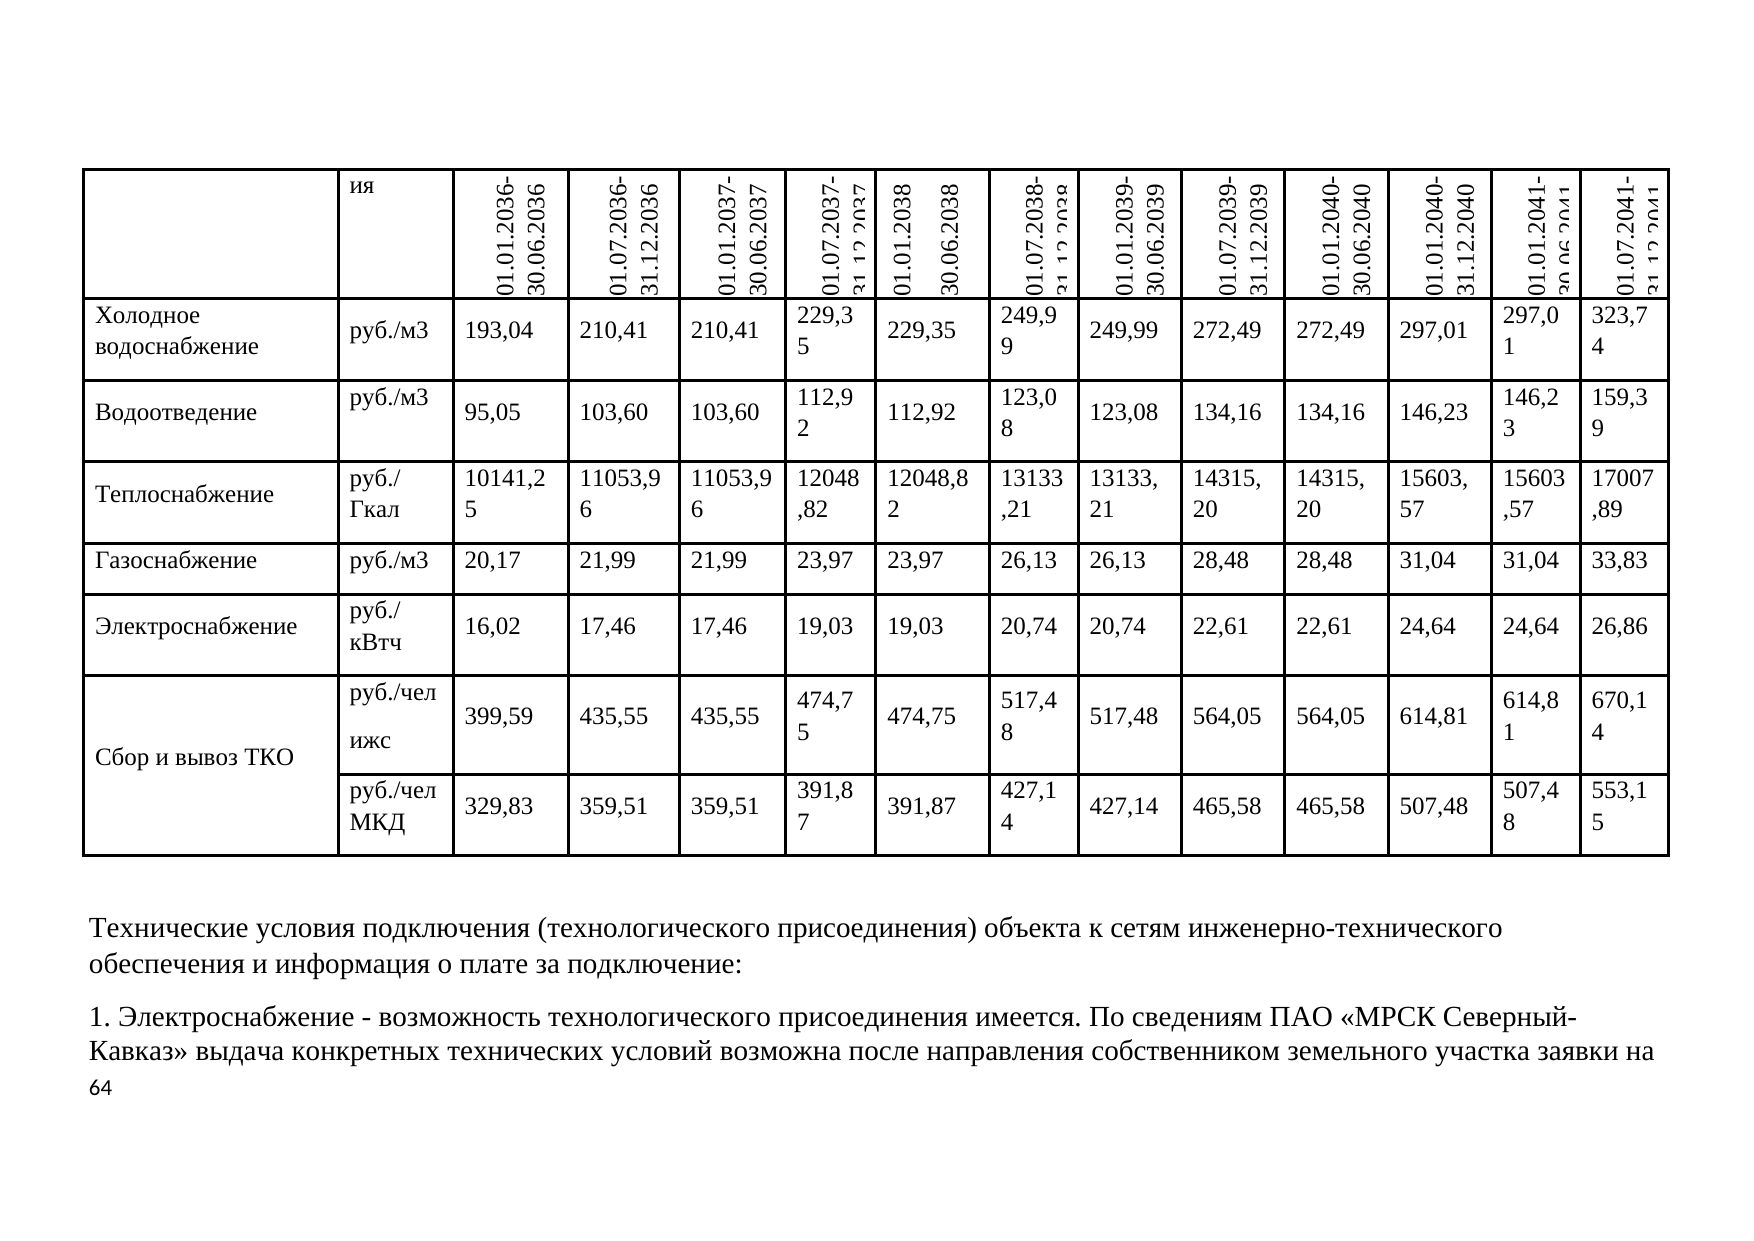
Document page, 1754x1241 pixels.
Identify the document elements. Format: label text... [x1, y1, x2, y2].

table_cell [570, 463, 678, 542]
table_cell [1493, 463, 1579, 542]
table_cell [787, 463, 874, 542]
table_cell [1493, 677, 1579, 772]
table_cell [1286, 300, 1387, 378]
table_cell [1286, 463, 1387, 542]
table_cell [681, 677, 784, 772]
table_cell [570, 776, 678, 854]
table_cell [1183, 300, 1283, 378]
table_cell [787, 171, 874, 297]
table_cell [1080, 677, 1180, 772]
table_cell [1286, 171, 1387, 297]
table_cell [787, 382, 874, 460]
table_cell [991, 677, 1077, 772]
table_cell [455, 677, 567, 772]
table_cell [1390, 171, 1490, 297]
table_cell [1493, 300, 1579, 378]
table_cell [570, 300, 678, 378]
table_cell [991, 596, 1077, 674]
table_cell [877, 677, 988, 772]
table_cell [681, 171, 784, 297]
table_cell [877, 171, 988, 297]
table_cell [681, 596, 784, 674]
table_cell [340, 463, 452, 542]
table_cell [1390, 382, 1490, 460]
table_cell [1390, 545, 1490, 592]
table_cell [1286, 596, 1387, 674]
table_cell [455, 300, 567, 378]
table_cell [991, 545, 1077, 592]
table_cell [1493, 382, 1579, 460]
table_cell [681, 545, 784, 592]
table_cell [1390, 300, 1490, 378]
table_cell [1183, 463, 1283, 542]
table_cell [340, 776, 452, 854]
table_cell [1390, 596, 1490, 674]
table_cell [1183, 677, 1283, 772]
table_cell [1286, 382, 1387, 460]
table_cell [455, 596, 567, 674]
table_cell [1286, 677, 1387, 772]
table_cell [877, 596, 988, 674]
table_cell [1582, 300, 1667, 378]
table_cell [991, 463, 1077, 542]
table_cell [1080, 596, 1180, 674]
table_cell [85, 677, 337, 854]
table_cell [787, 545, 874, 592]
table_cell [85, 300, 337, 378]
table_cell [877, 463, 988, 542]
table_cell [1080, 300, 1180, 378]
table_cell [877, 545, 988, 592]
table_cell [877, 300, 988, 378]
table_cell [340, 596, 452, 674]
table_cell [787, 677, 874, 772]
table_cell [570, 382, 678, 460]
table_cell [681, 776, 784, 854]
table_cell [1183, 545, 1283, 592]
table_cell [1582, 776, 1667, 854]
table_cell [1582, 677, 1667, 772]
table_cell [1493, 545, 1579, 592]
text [89, 999, 1665, 1066]
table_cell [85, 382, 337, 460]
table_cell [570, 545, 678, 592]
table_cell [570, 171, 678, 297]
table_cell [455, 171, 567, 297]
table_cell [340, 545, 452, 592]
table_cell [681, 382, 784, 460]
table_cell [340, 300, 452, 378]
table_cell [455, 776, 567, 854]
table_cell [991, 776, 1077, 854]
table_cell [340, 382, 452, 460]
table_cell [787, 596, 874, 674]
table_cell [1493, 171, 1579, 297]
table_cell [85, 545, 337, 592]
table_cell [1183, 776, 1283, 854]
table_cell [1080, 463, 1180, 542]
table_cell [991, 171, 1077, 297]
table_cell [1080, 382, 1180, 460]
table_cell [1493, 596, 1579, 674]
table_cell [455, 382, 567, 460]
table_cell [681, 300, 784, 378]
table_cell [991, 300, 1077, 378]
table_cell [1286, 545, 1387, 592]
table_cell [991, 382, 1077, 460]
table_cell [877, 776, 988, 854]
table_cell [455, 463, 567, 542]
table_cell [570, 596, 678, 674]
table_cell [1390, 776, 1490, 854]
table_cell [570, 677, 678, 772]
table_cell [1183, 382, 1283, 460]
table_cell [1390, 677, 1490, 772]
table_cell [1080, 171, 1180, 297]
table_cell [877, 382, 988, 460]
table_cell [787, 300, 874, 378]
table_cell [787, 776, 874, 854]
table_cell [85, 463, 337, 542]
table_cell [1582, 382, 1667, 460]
text Технические условия подключения (технологического присоединения) объекта к сетям инженерно-технического обеспечения и информация о плате за подключение: [89, 910, 1665, 980]
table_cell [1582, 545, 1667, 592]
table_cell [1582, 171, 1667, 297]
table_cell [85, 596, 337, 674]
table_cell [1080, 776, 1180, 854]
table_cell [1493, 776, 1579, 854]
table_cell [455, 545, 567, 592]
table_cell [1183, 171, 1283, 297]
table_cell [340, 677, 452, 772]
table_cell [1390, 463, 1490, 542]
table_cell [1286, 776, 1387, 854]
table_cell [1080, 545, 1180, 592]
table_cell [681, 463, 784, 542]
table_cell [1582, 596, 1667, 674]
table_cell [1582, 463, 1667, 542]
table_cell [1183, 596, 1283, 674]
